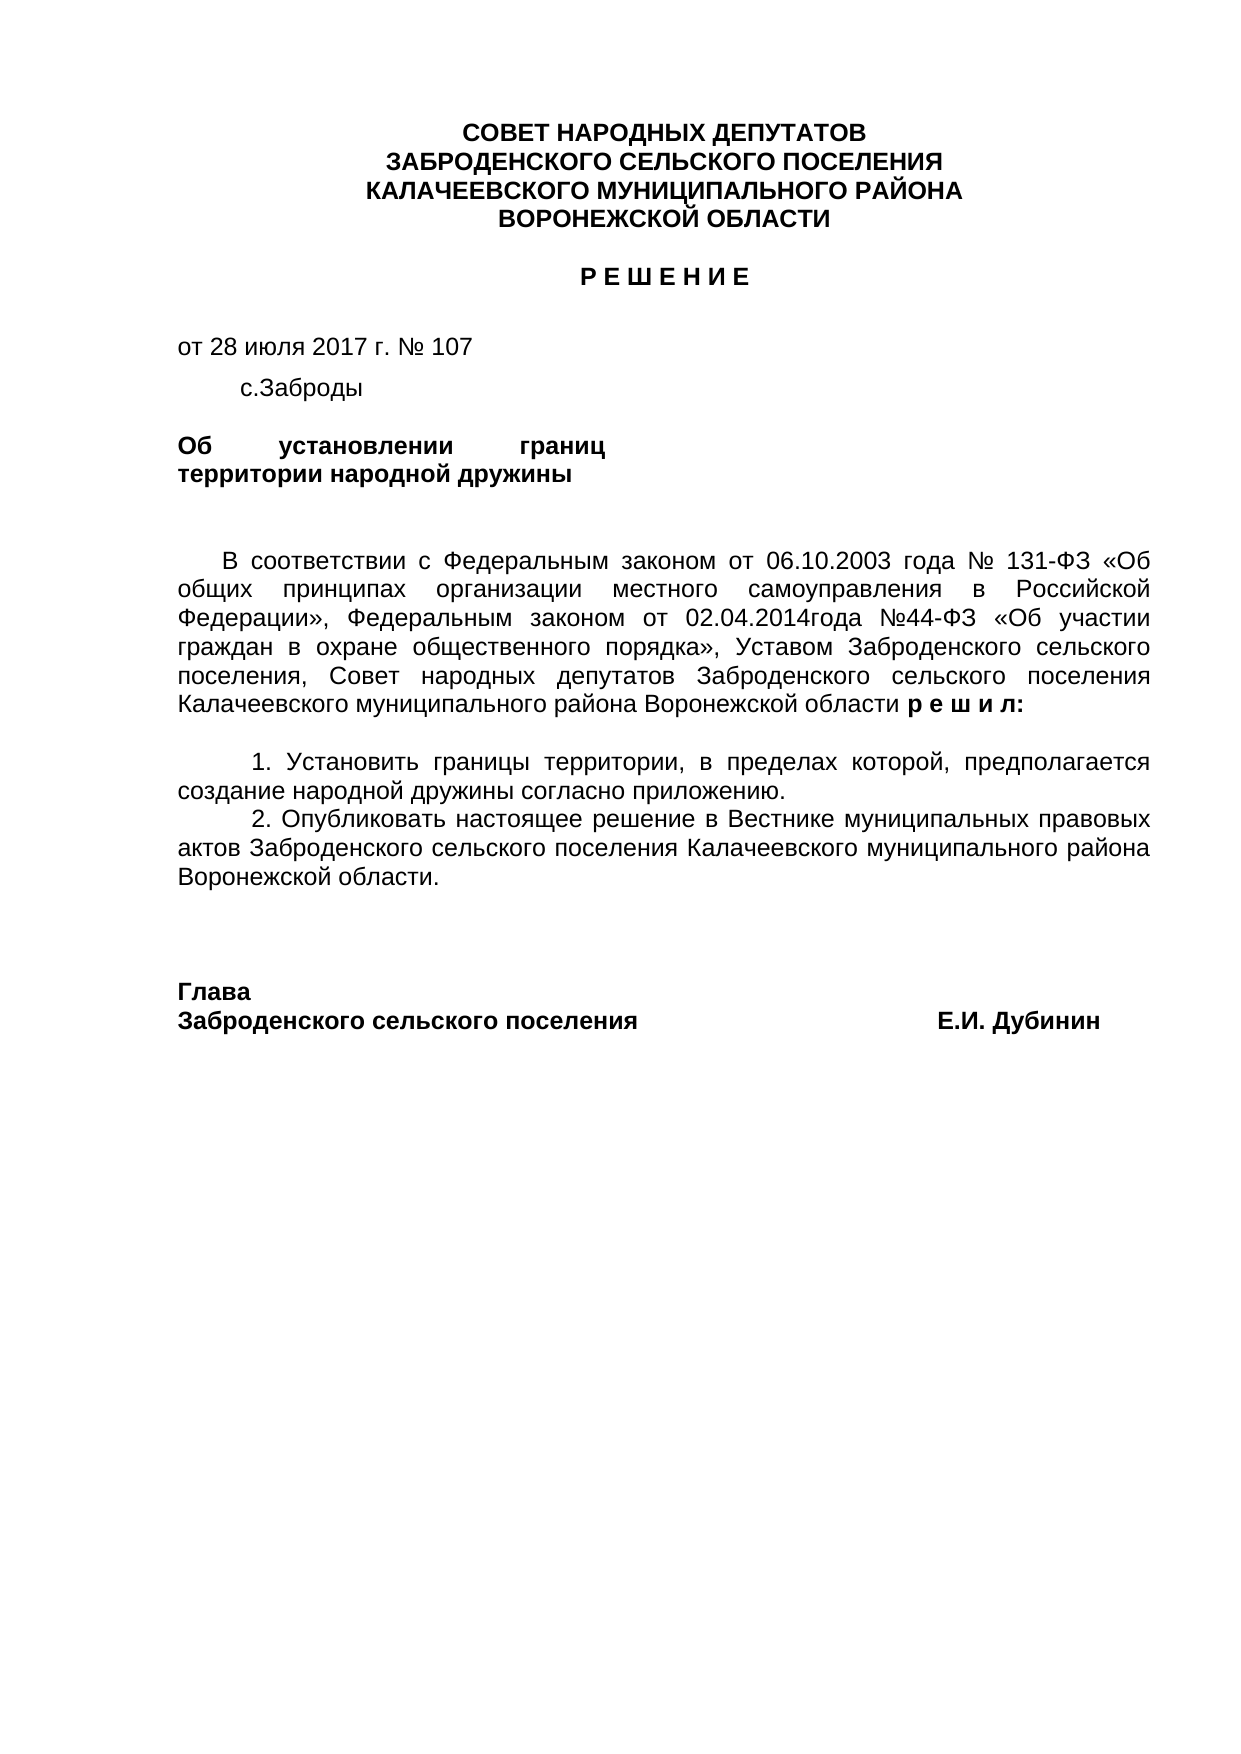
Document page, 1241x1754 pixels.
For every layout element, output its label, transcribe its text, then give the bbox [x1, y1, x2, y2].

text с.Заброды [177, 373, 1152, 402]
text 2. Опубликовать настоящее решение в Вестнике муниципальных правовых актов Заброденского сельского поселения Калачеевского муниципального района Воронежской области. [177, 804, 1152, 891]
text Глава [177, 977, 1152, 1006]
text от 28 июля 2017 г. № 107 [162, 332, 1152, 361]
text Об установлении границ территории народной дружины [177, 431, 605, 488]
text СОВЕТ НАРОДНЫХ ДЕПУТАТОВ [177, 118, 1152, 147]
text Р Е Ш Е Н И Е [177, 262, 1152, 291]
text КАЛАЧЕЕВСКОГО МУНИЦИПАЛЬНОГО РАЙОНА [177, 176, 1152, 204]
text ВОРОНЕЖСКОЙ ОБЛАСТИ [177, 204, 1152, 233]
text В соответствии с Федеральным законом от 06.10.2003 года № 131-ФЗ «Об общих принципах организации местного самоуправления в Российской Федерации», Федеральным законом от 02.04.2014года №44-ФЗ «Об участии граждан в охране общественного порядка», Уставом Заброденского сельского поселения, Совет народных депутатов Заброденского сельского поселения Калачеевского муниципального района Воронежской области р е ш и л: [177, 546, 1152, 718]
text 1. Установить границы территории, в пределах которой, предполагается создание народной дружины согласно приложению. [177, 747, 1152, 804]
text Заброденского сельского поселения Е.И. Дубинин [177, 1006, 1152, 1034]
text ЗАБРОДЕНСКОГО СЕЛЬСКОГО ПОСЕЛЕНИЯ [177, 147, 1152, 176]
